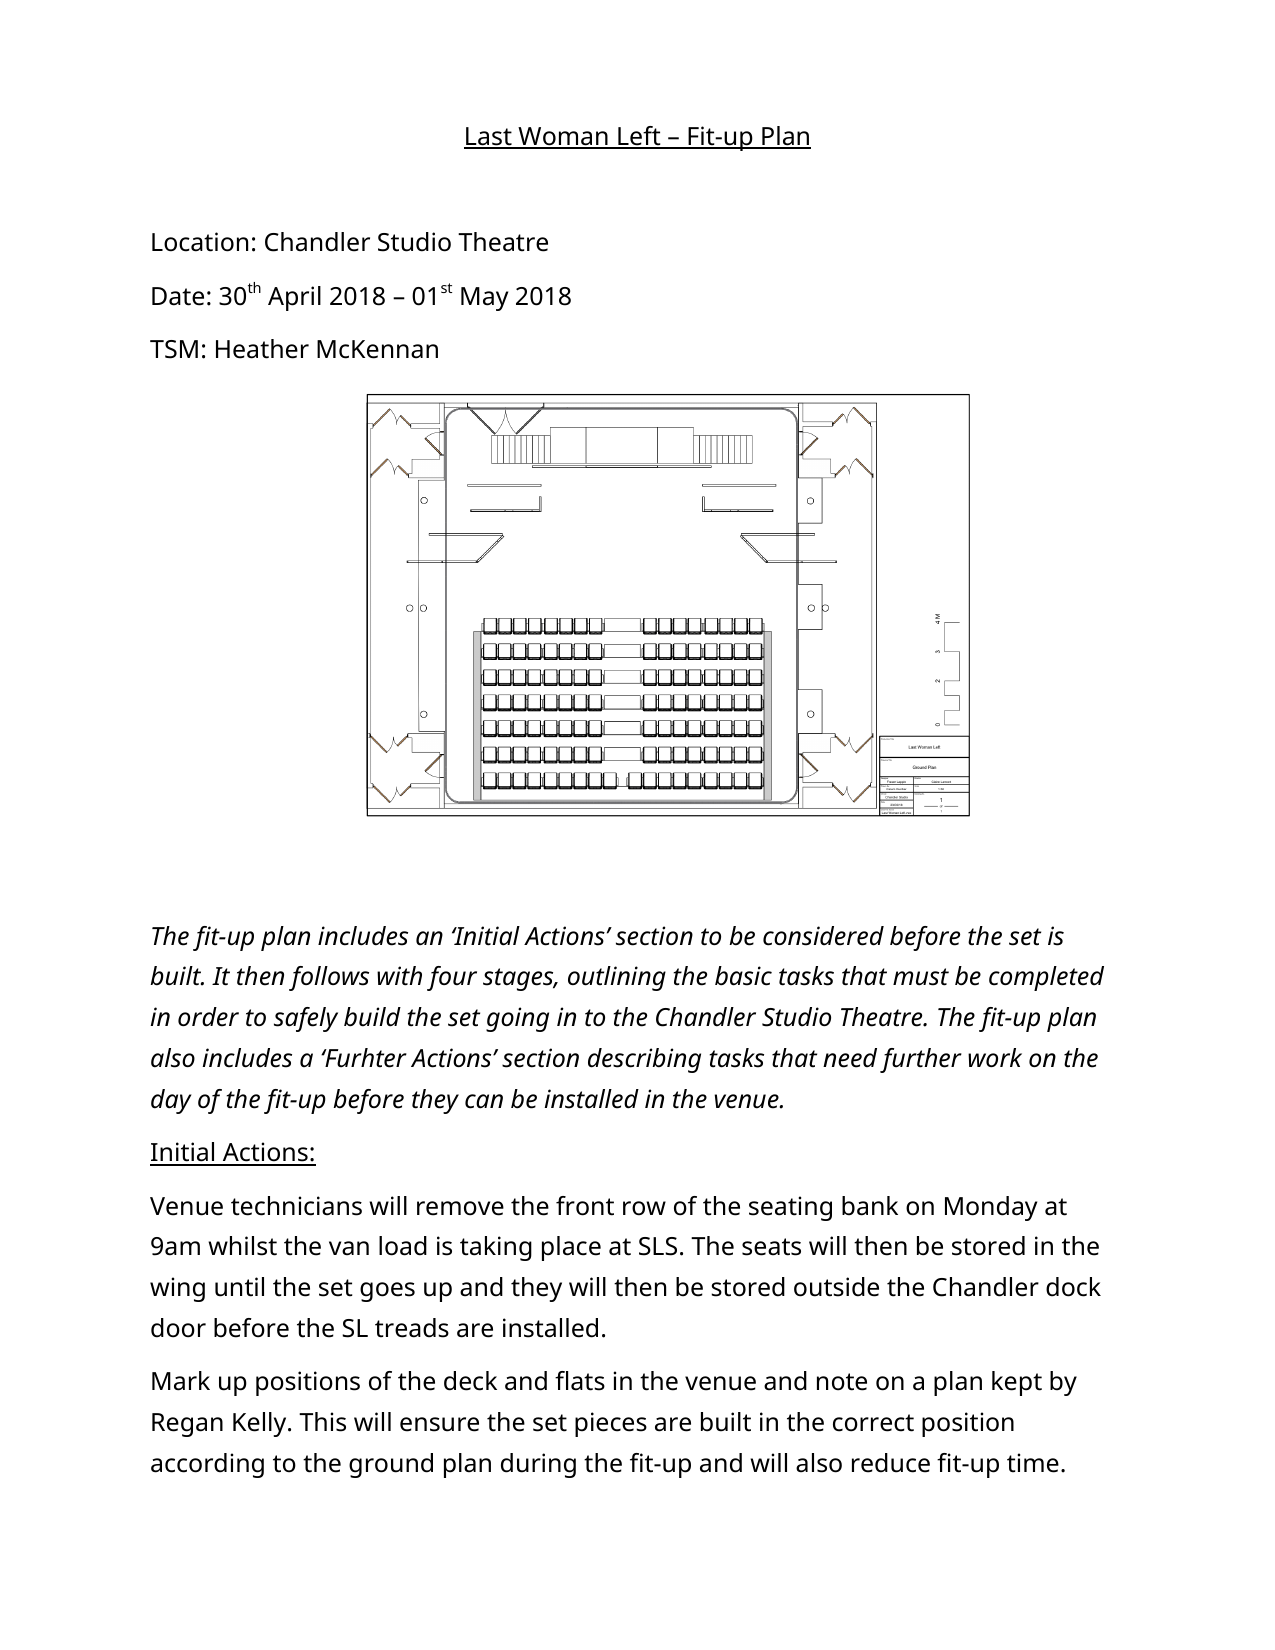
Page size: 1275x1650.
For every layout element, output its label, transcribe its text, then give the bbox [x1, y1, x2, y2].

text Location: Chandler Studio Theatre [150, 225, 1125, 259]
text The fit-up plan includes an ‘Initial Actions’ section to be considered before the set is built. It then follows with four stages, outlining the basic tasks that must be completed in order to safely build the set going in to the Chandler Studio Theatre. The fit-up plan also includes a ‘Furhter Actions’ section describing tasks that need further work on the day of the fit-up before they can be installed in the venue. [150, 918, 1125, 1116]
text TSM: Heather McKennan [150, 331, 1125, 366]
text Initial Actions: [150, 1135, 1125, 1169]
text Venue technicians will remove the front row of the seating bank on Monday at 9am whilst the van load is taking place at SLS. The seats will then be stored in the wing until the set goes up and they will then be stored outside the Chandler dock door before the SL treads are installed. [150, 1188, 1125, 1345]
text Date: 30th April 2018 – 01st May 2018 [150, 278, 1125, 312]
text Mark up positions of the deck and flats in the venue and note on a plan kept by Regan Kelly. This will ensure the set pieces are built in the correct position according to the ground plan during the fit-up and will also reduce fit-up time. [150, 1364, 1125, 1480]
text Last Woman Left – Fit-up Plan [150, 118, 1125, 152]
